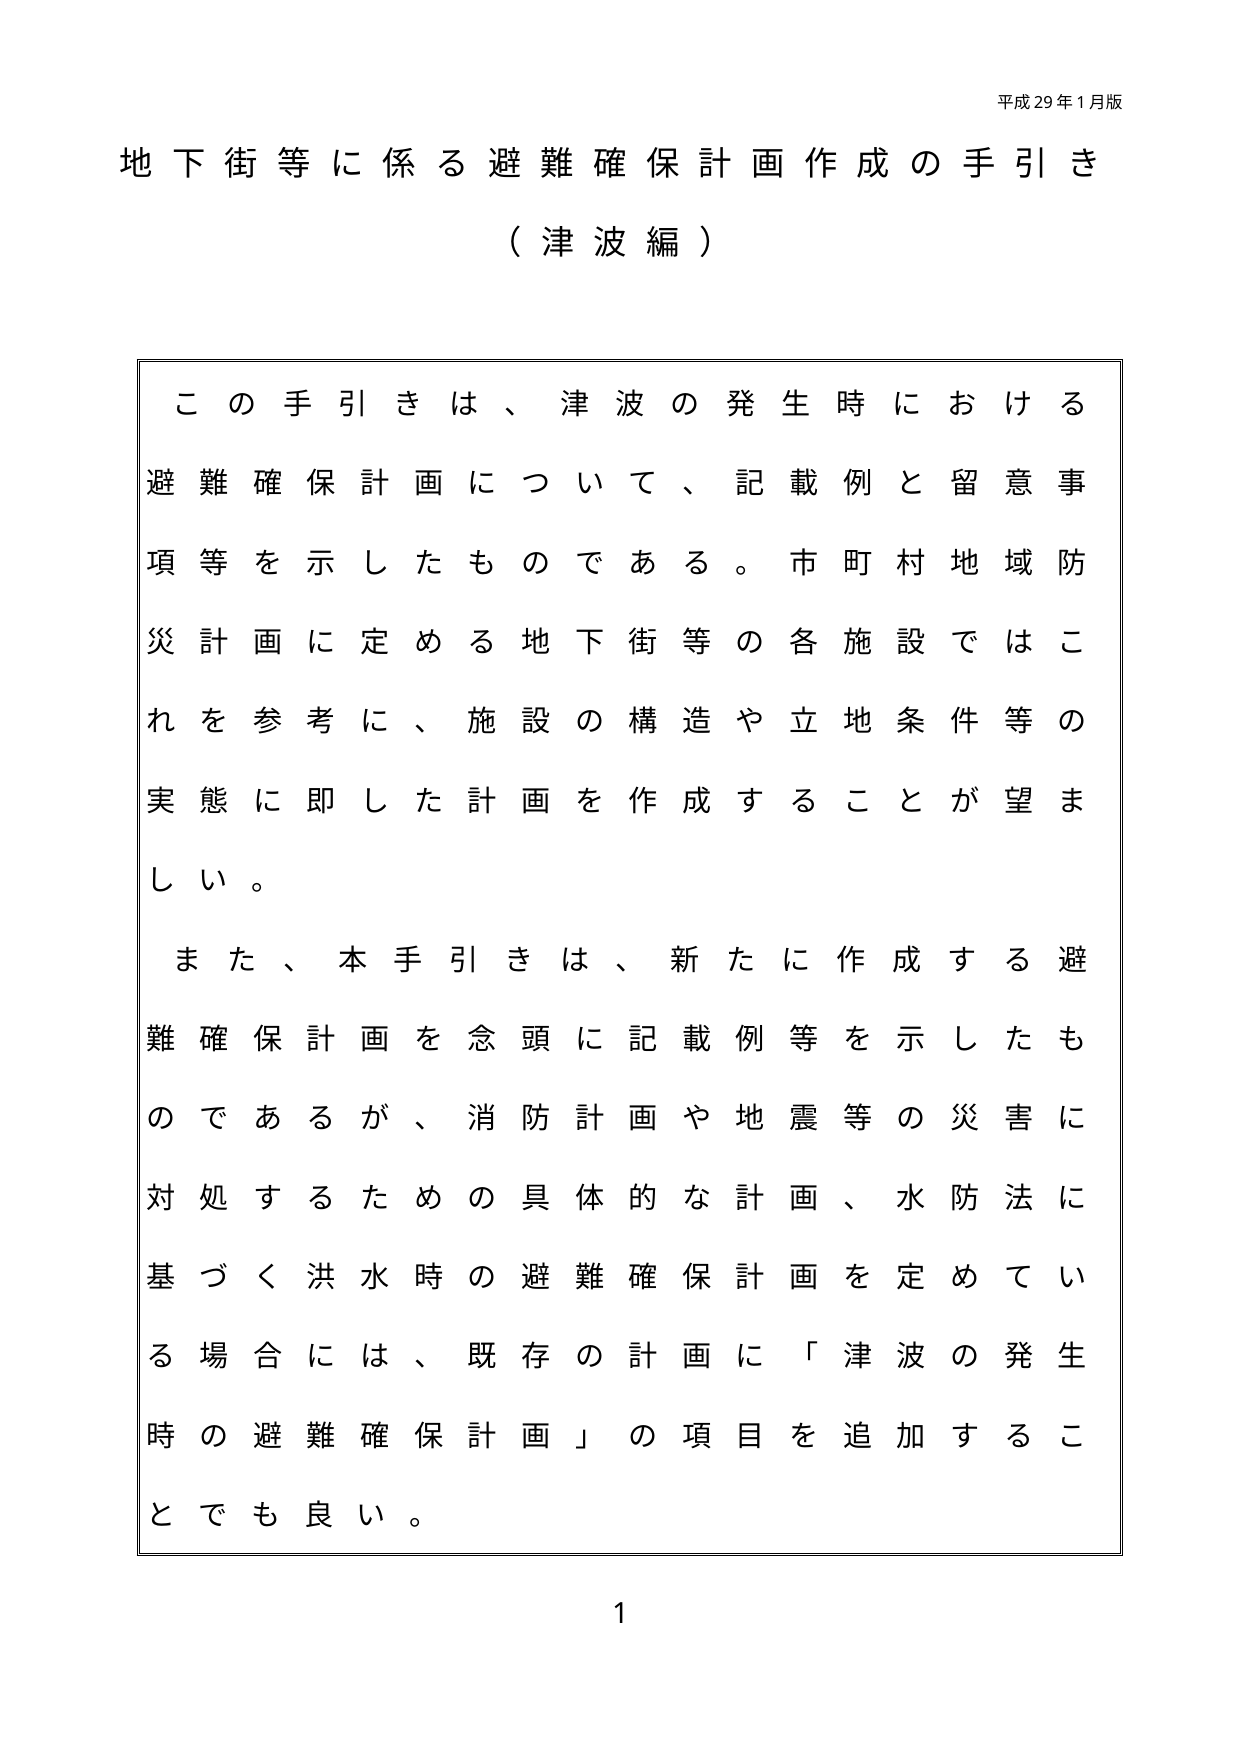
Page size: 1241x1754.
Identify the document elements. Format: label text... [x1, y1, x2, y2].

text 地下街等に係る避難確保計画作成の手引き（津波編） [119, 121, 1121, 279]
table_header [140, 362, 1120, 1553]
